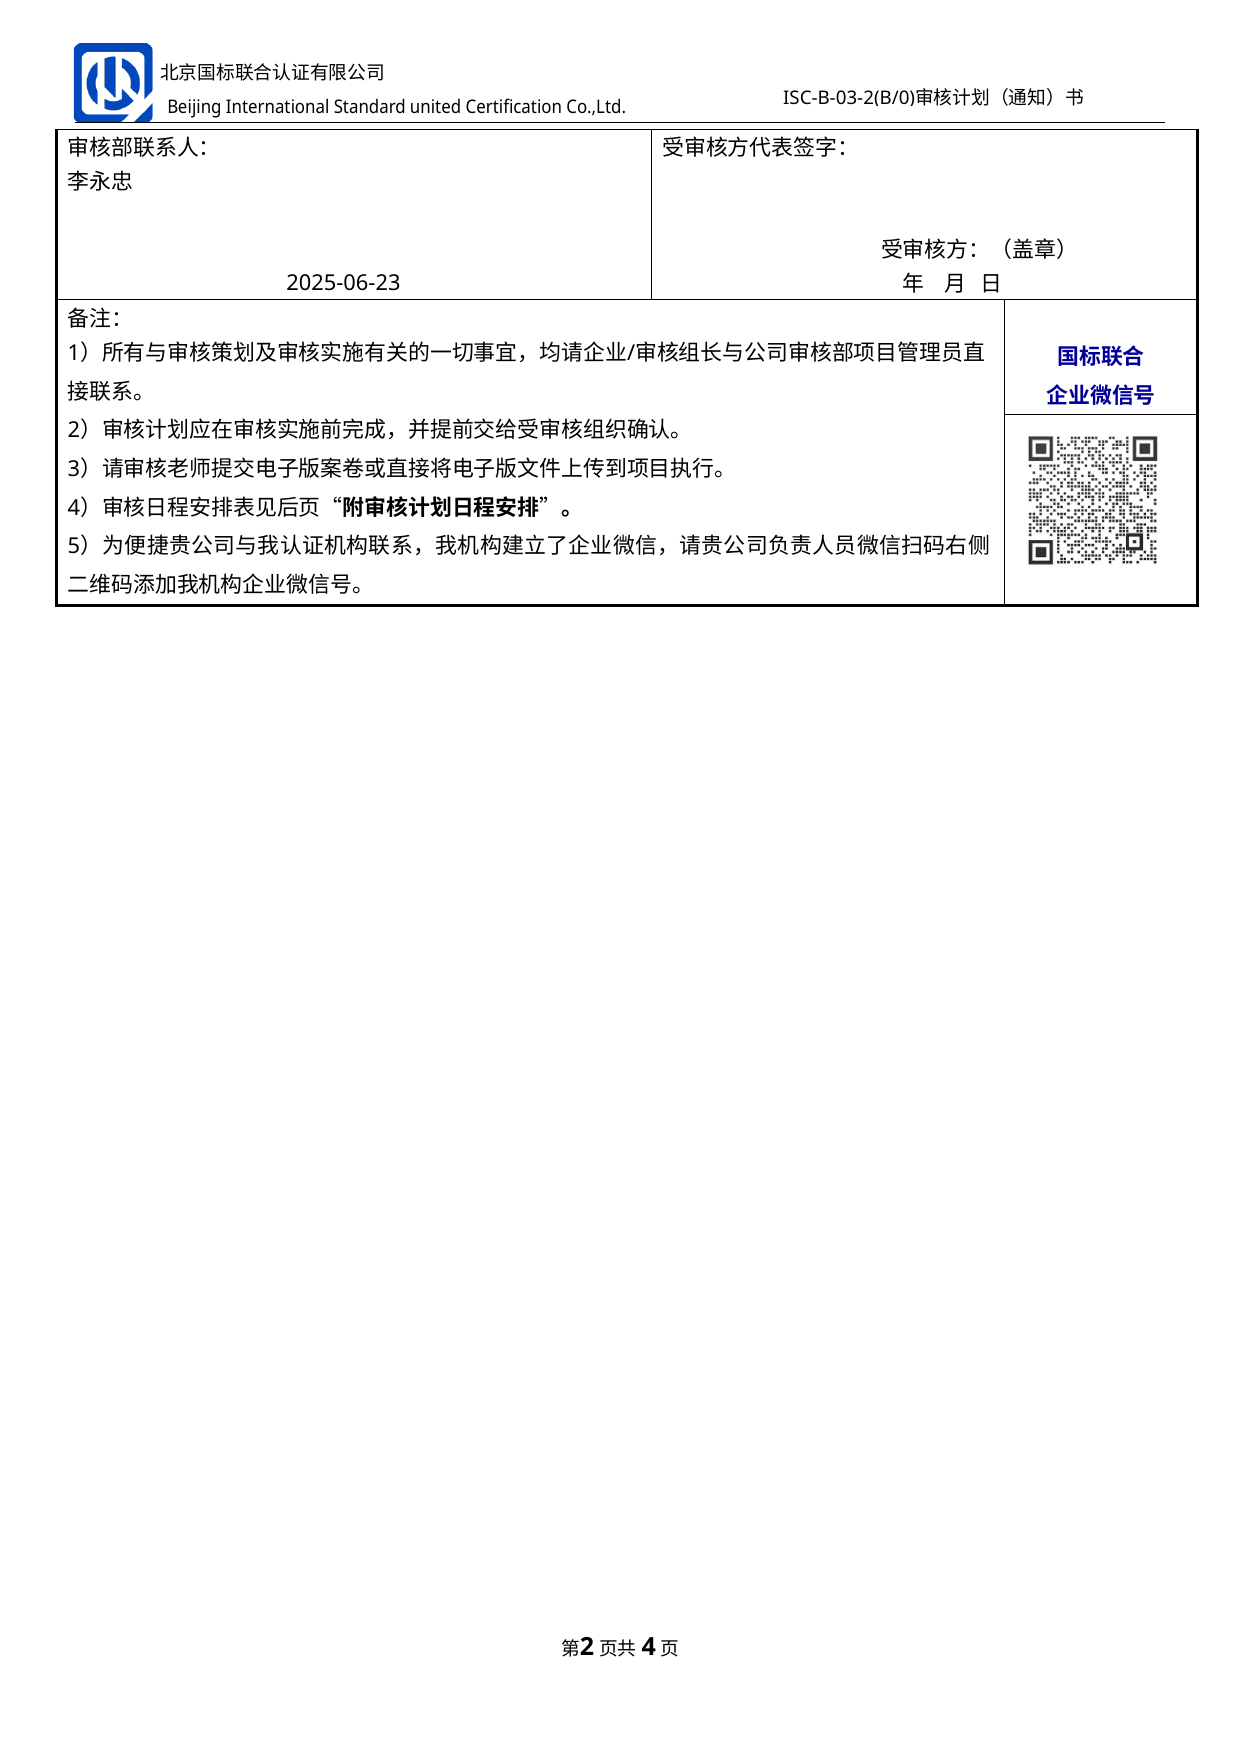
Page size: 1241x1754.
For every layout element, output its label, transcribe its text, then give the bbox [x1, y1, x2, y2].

table_cell 备注： 1）所有与审核策划及审核实施有关的一切事宜，均请企业/审核组长与公司审核部项目管理员直接联系。 2）审核计划应在审核实施前完成，并提前交给受审核组织确认。 3）请审核老师提交电子版案卷或直接将电子版文件上传到项目执行。 4）审核日程安排表见后页“附审核计划日程安排”。 5）为便捷贵公司与我认证机构联系，我机构建立了企业微信，请贵公司负责人员微信扫码右侧二维码添加我机构企业微信号。 [58, 300, 1004, 604]
picture [73, 43, 153, 123]
table_cell [1005, 415, 1196, 604]
table_cell 受审核方代表签字： 受审核方：（盖章） 年 月 日 [652, 130, 1196, 299]
table_cell 国标联合 企业微信号 [1005, 300, 1196, 414]
picture [1020, 430, 1166, 574]
table_cell 审核部联系人： 李永忠 2025-06-23 [58, 130, 651, 299]
